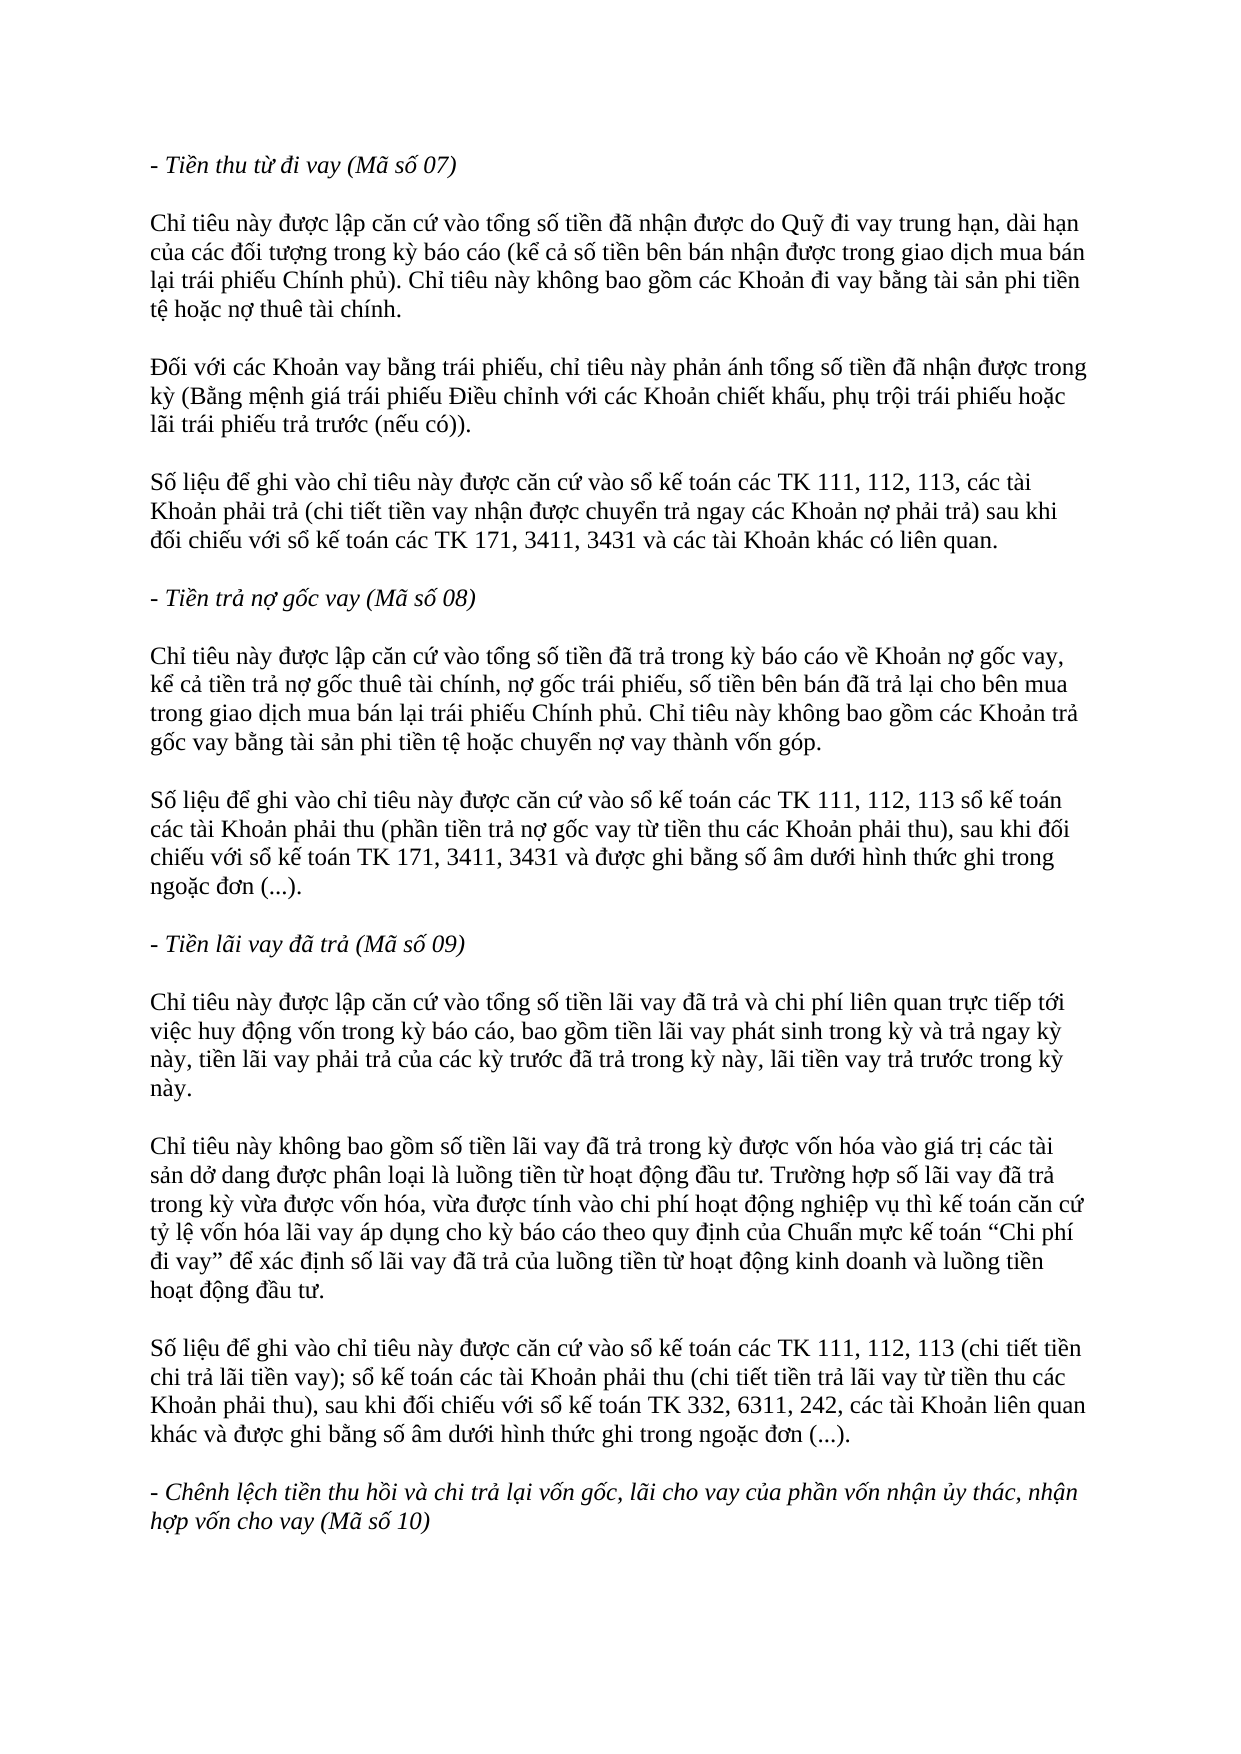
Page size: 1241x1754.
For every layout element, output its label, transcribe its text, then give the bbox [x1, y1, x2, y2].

text - Tiền thu từ đi vay (Mã số 07) [150, 150, 1090, 179]
text - Tiền trả nợ gốc vay (Mã số 08) [150, 583, 1090, 612]
text Đối với các Khoản vay bằng trái phiếu, chỉ tiêu này phản ánh tổng số tiền đã nhận được trong kỳ (Bằng mệnh giá trái phiếu Điều chỉnh với các Khoản chiết khấu, phụ trội trái phiếu hoặc lãi trái phiếu trả trước (nếu có)). [150, 352, 1090, 438]
text Số liệu để ghi vào chỉ tiêu này được căn cứ vào sổ kế toán các TK 111, 112, 113 (chi tiết tiền chi trả lãi tiền vay); sổ kế toán các tài Khoản phải thu (chi tiết tiền trả lãi vay từ tiền thu các Khoản phải thu), sau khi đối chiếu với sổ kế toán TK 332, 6311, 242, các tài Khoản liên quan khác và được ghi bằng số âm dưới hình thức ghi trong ngoặc đơn (...). [150, 1333, 1090, 1448]
text Chỉ tiêu này được lập căn cứ vào tổng số tiền lãi vay đã trả và chi phí liên quan trực tiếp tới việc huy động vốn trong kỳ báo cáo, bao gồm tiền lãi vay phát sinh trong kỳ và trả ngay kỳ này, tiền lãi vay phải trả của các kỳ trước đã trả trong kỳ này, lãi tiền vay trả trước trong kỳ này. [150, 987, 1090, 1102]
text Chỉ tiêu này được lập căn cứ vào tổng số tiền đã nhận được do Quỹ đi vay trung hạn, dài hạn của các đối tượng trong kỳ báo cáo (kể cả số tiền bên bán nhận được trong giao dịch mua bán lại trái phiếu Chính phủ). Chỉ tiêu này không bao gồm các Khoản đi vay bằng tài sản phi tiền tệ hoặc nợ thuê tài chính. [150, 208, 1090, 323]
text - Chênh lệch tiền thu hồi và chi trả lại vốn gốc, lãi cho vay của phần vốn nhận ủy thác, nhận hợp vốn cho vay (Mã số 10) [150, 1477, 1090, 1534]
text Số liệu để ghi vào chỉ tiêu này được căn cứ vào sổ kế toán các TK 111, 112, 113, các tài Khoản phải trả (chi tiết tiền vay nhận được chuyển trả ngay các Khoản nợ phải trả) sau khi đối chiếu với sổ kế toán các TK 171, 3411, 3431 và các tài Khoản khác có liên quan. [150, 467, 1090, 554]
text Chỉ tiêu này không bao gồm số tiền lãi vay đã trả trong kỳ được vốn hóa vào giá trị các tài sản dở dang được phân loại là luồng tiền từ hoạt động đầu tư. Trường hợp số lãi vay đã trả trong kỳ vừa được vốn hóa, vừa được tính vào chi phí hoạt động nghiệp vụ thì kế toán căn cứ tỷ lệ vốn hóa lãi vay áp dụng cho kỳ báo cáo theo quy định của Chuẩn mực kế toán “Chi phí đi vay” để xác định số lãi vay đã trả của luồng tiền từ hoạt động kinh doanh và luồng tiền hoạt động đầu tư. [150, 1131, 1090, 1304]
text - Tiền lãi vay đã trả (Mã số 09) [150, 929, 1090, 958]
text Chỉ tiêu này được lập căn cứ vào tổng số tiền đã trả trong kỳ báo cáo về Khoản nợ gốc vay, kể cả tiền trả nợ gốc thuê tài chính, nợ gốc trái phiếu, số tiền bên bán đã trả lại cho bên mua trong giao dịch mua bán lại trái phiếu Chính phủ. Chỉ tiêu này không bao gồm các Khoản trả gốc vay bằng tài sản phi tiền tệ hoặc chuyển nợ vay thành vốn góp. [150, 641, 1090, 756]
text Số liệu để ghi vào chỉ tiêu này được căn cứ vào sổ kế toán các TK 111, 112, 113 sổ kế toán các tài Khoản phải thu (phần tiền trả nợ gốc vay từ tiền thu các Khoản phải thu), sau khi đối chiếu với sổ kế toán TK 171, 3411, 3431 và được ghi bằng số âm dưới hình thức ghi trong ngoặc đơn (...). [150, 785, 1090, 900]
